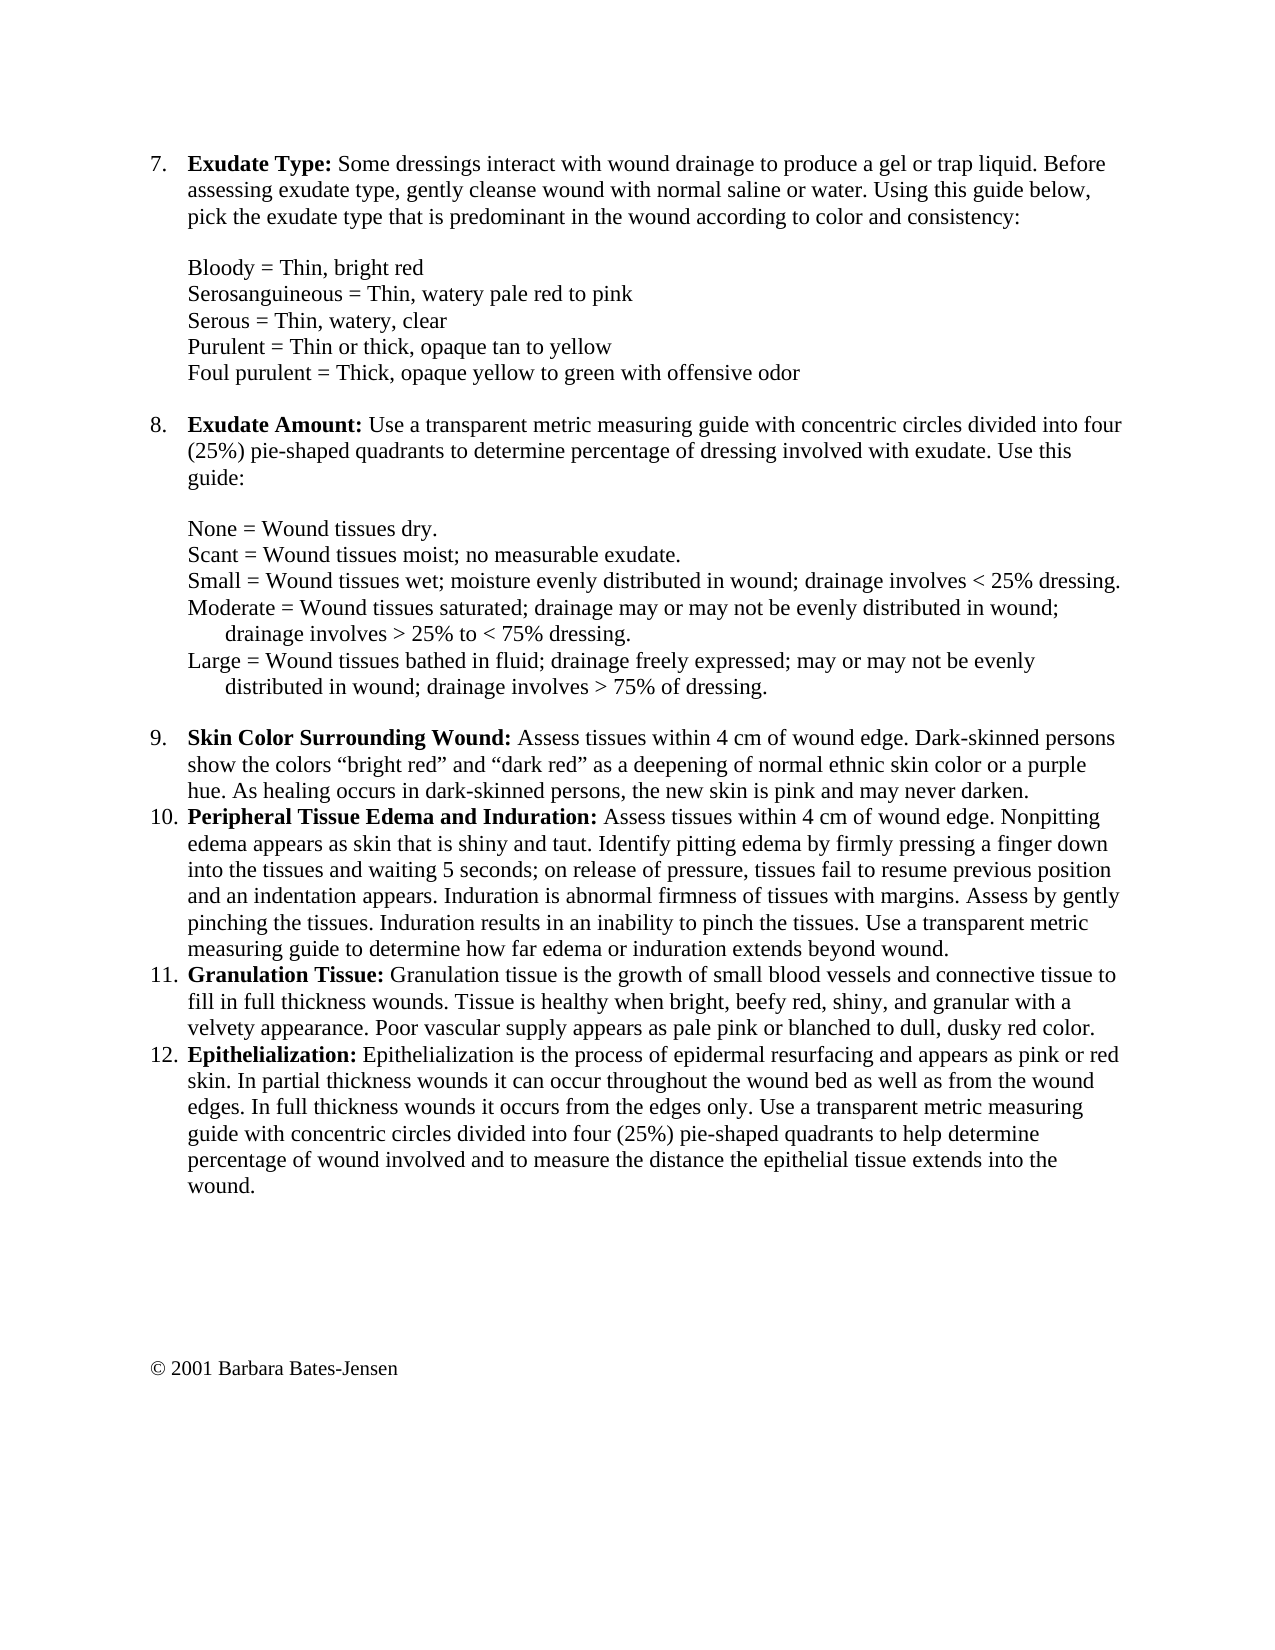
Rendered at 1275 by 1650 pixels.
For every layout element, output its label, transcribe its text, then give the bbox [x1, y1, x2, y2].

list Skin Color Surrounding Wound: Assess tissues within 4 cm of wound edge. Dark-skinned persons show the colors “bright red” and “dark red” as a deepening of normal ethnic skin color or a purple hue. As healing occurs in dark-skinned persons, the new skin is pink and may never darken. [150, 724, 1125, 803]
list Moderate = Wound tissues saturated; drainage may or may not be evenly distributed in wound; drainage involves > 25% to < 75% dressing. [187, 594, 1125, 647]
list Foul purulent = Thick, opaque yellow to green with offensive odor [187, 359, 1125, 386]
list Scant = Wound tissues moist; no measurable exudate. [187, 541, 1125, 568]
list Granulation Tissue: Granulation tissue is the growth of small blood vessels and connective tissue to fill in full thickness wounds. Tissue is healthy when bright, beefy red, shiny, and granular with a velvety appearance. Poor vascular supply appears as pale pink or blanched to dull, dusky red color. [150, 962, 1125, 1041]
list Purulent = Thin or thick, opaque tan to yellow [187, 333, 1125, 359]
list Small = Wound tissues wet; moisture evenly distributed in wound; drainage involves < 25% dressing. [187, 568, 1125, 594]
list Large = Wound tissues bathed in fluid; drainage freely expressed; may or may not be evenly distributed in wound; drainage involves > 75% of dressing. [187, 647, 1125, 699]
text © 2001 Barbara Bates-Jensen [150, 1356, 1125, 1380]
list Serous = Thin, watery, clear [187, 307, 1125, 333]
list Bloody = Thin, bright red [187, 254, 1125, 280]
list Serosanguineous = Thin, watery pale red to pink [187, 280, 1125, 307]
list Exudate Amount: Use a transparent metric measuring guide with concentric circles divided into four (25%) pie-shaped quadrants to determine percentage of dressing involved with exudate. Use this guide: [150, 411, 1125, 490]
list Exudate Type: Some dressings interact with wound drainage to produce a gel or trap liquid. Before assessing exudate type, gently cleanse wound with normal saline or water. Using this guide below, pick the exudate type that is predominant in the wound according to color and consistency: [150, 150, 1125, 229]
list Epithelialization: Epithelialization is the process of epidermal resurfacing and appears as pink or red skin. In partial thickness wounds it can occur throughout the wound bed as well as from the wound edges. In full thickness wounds it occurs from the edges only. Use a transparent metric measuring guide with concentric circles divided into four (25%) pie-shaped quadrants to help determine percentage of wound involved and to measure the distance the epithelial tissue extends into the wound. [150, 1041, 1125, 1199]
list None = Wound tissues dry. [187, 515, 1125, 541]
list Peripheral Tissue Edema and Induration: Assess tissues within 4 cm of wound edge. Nonpitting edema appears as skin that is shiny and taut. Identify pitting edema by firmly pressing a finger down into the tissues and waiting 5 seconds; on release of pressure, tissues fail to resume previous position and an indentation appears. Induration is abnormal firmness of tissues with margins. Assess by gently pinching the tissues. Induration results in an inability to pinch the tissues. Use a transparent metric measuring guide to determine how far edema or induration extends beyond wound. [150, 803, 1125, 962]
